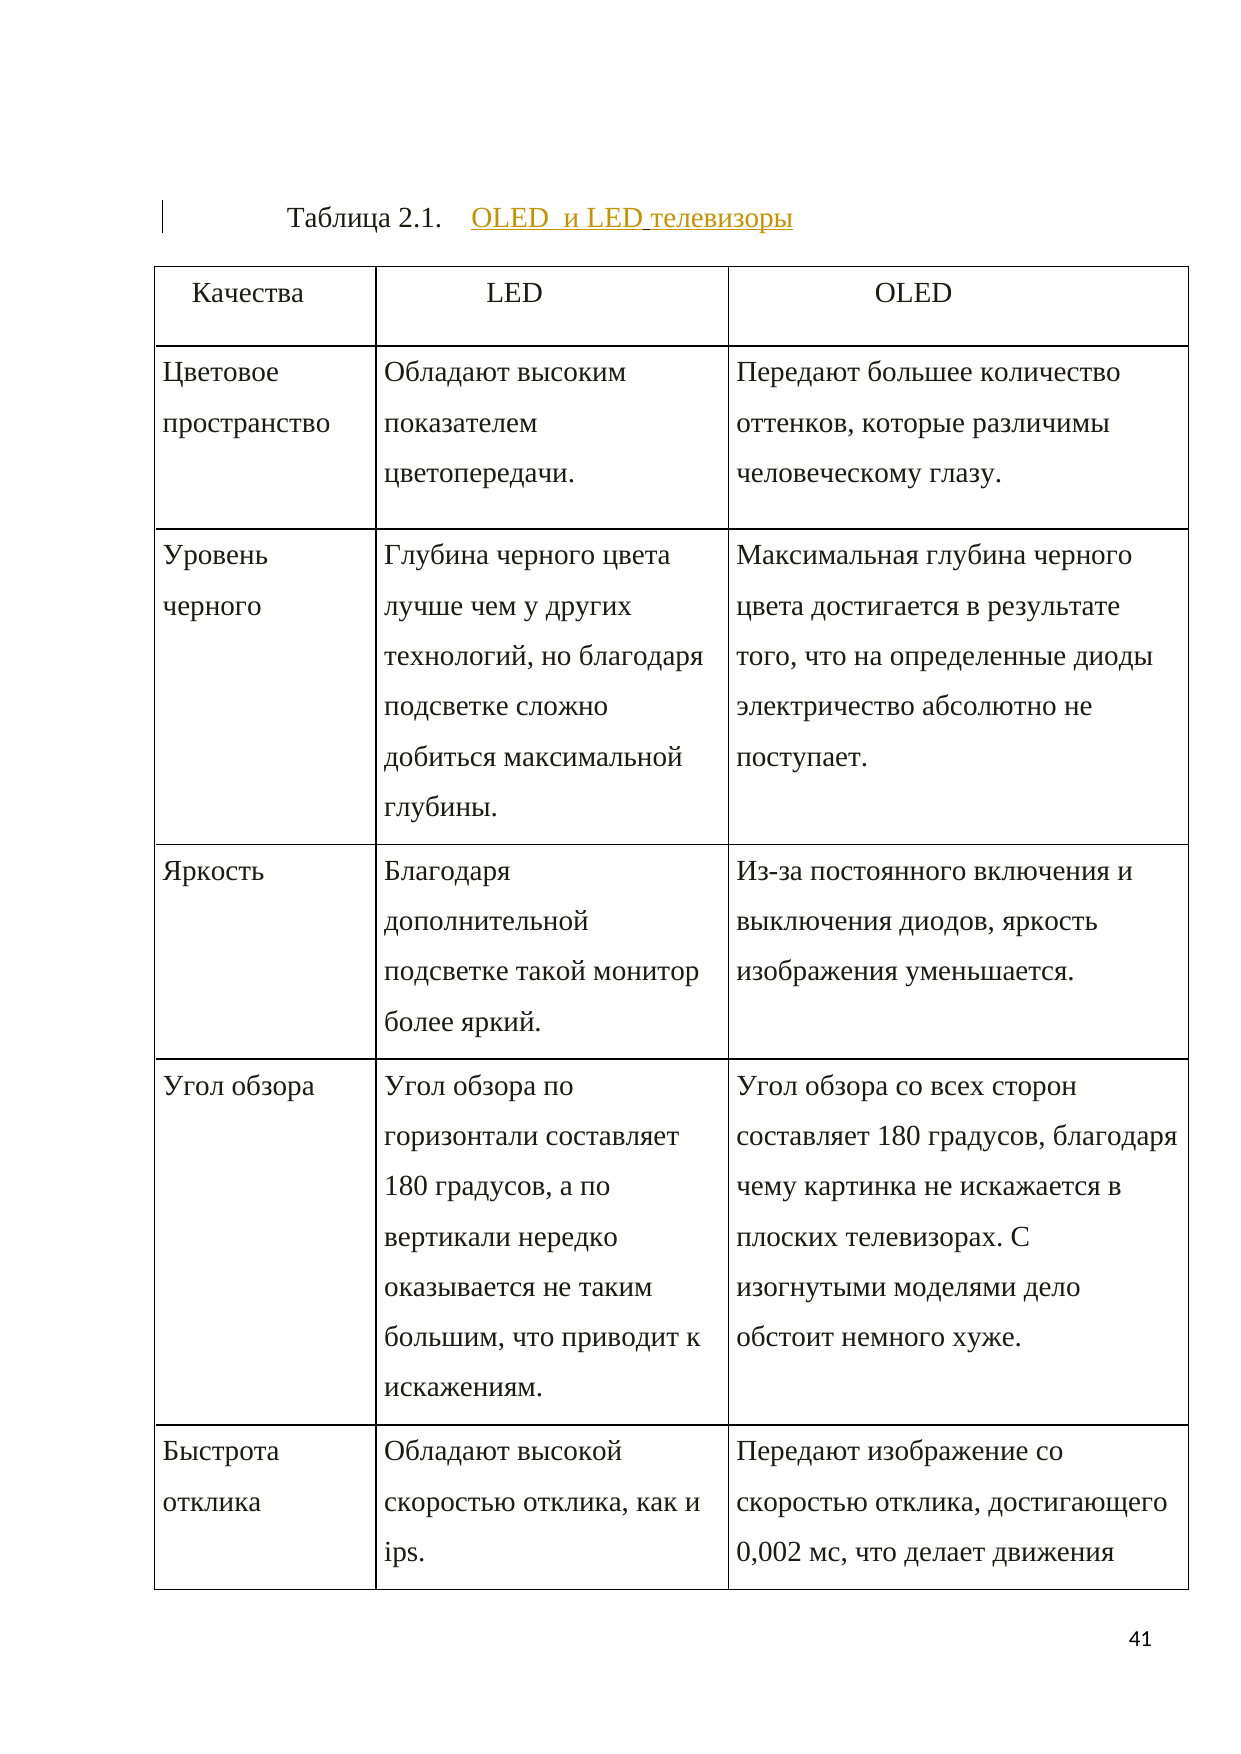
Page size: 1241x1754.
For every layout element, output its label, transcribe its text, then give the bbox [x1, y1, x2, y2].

table_cell Яркость [155, 845, 375, 1058]
table_header LED [377, 267, 728, 345]
table_cell Уровень черного [155, 529, 375, 843]
table_cell Угол обзора со всех сторон составляет 180 градусов, благодаря чему картинка не искажается в плоских телевизорах. С изогнутыми моделями дело обстоит немного хуже. [729, 1060, 1188, 1424]
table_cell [377, 1426, 728, 1588]
table_cell Угол обзора по горизонтали составляет 180 градусов, а по вертикали нередко оказывается не таким большим, что приводит к искажениям. [377, 1060, 728, 1424]
table_header Качества [155, 267, 375, 345]
table_cell Передают большее количество оттенков, которые различимы человеческому глазу. [729, 347, 1188, 528]
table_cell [729, 1426, 1188, 1588]
table_cell Максимальная глубина черного цвета достигается в результате того, что на определенные диоды электричество абсолютно не поступает. [729, 530, 1188, 843]
table_cell Глубина черного цвета лучше чем у других технологий, но благодаря подсветке сложно добиться максимальной глубины. [377, 530, 728, 843]
table_cell Цветовое пространство [155, 346, 375, 528]
table_cell Обладают высоким показателем цветопередачи. [377, 347, 728, 528]
table_cell Угол обзора [155, 1059, 375, 1424]
table_cell Быстрота отклика [155, 1425, 375, 1588]
table_cell Благодаря дополнительной подсветке такой монитор более яркий. [377, 845, 728, 1058]
text Таблица 2.1. [177, 200, 1152, 233]
table_cell Из-за постоянного включения и выключения диодов, яркость изображения уменьшается. [729, 845, 1188, 1058]
table_header OLED [729, 267, 1188, 345]
